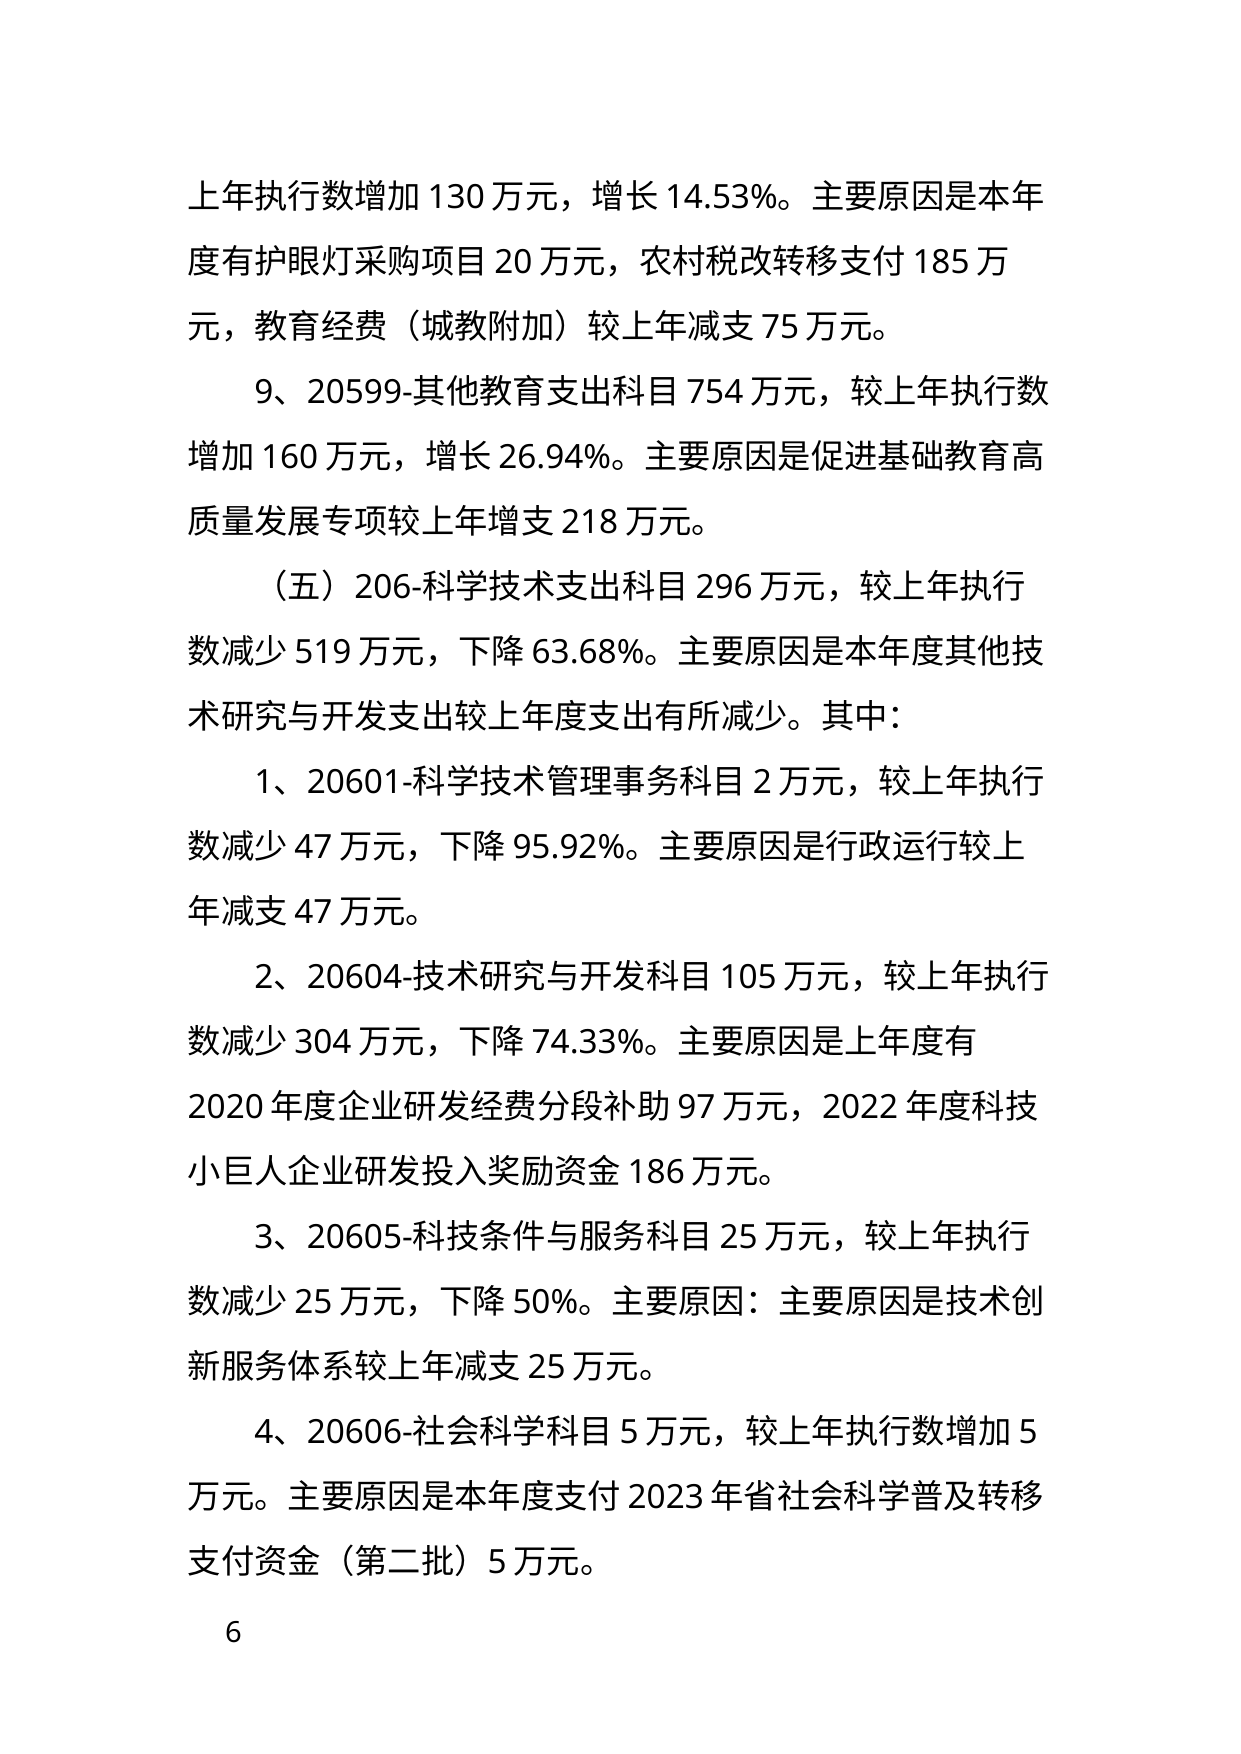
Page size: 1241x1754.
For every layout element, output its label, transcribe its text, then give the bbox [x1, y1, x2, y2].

text 9、20599-其他教育支出科目754万元，较上年执行数增加160万元，增长26.94%。主要原因是促进基础教育高质量发展专项较上年增支218万元。 [187, 357, 1053, 552]
text 2、20604-技术研究与开发科目105万元，较上年执行数减少304万元，下降74.33%。主要原因是上年度有2020年度企业研发经费分段补助97万元，2022年度科技小巨人企业研发投入奖励资金186万元。 [187, 942, 1053, 1202]
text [187, 162, 1053, 357]
text （五）206-科学技术支出科目296万元，较上年执行数减少519万元，下降63.68%。主要原因是本年度其他技术研究与开发支出较上年度支出有所减少。其中： [187, 552, 1053, 747]
text 1、20601-科学技术管理事务科目2万元，较上年执行数减少47万元，下降95.92%。主要原因是行政运行较上年减支47万元。 [187, 747, 1053, 942]
text 4、20606-社会科学科目5万元，较上年执行数增加5万元。主要原因是本年度支付2023年省社会科学普及转移支付资金（第二批）5万元。 [187, 1397, 1053, 1592]
text 3、20605-科技条件与服务科目25万元，较上年执行数减少25万元，下降50%。主要原因：主要原因是技术创新服务体系较上年减支25万元。 [187, 1202, 1053, 1397]
